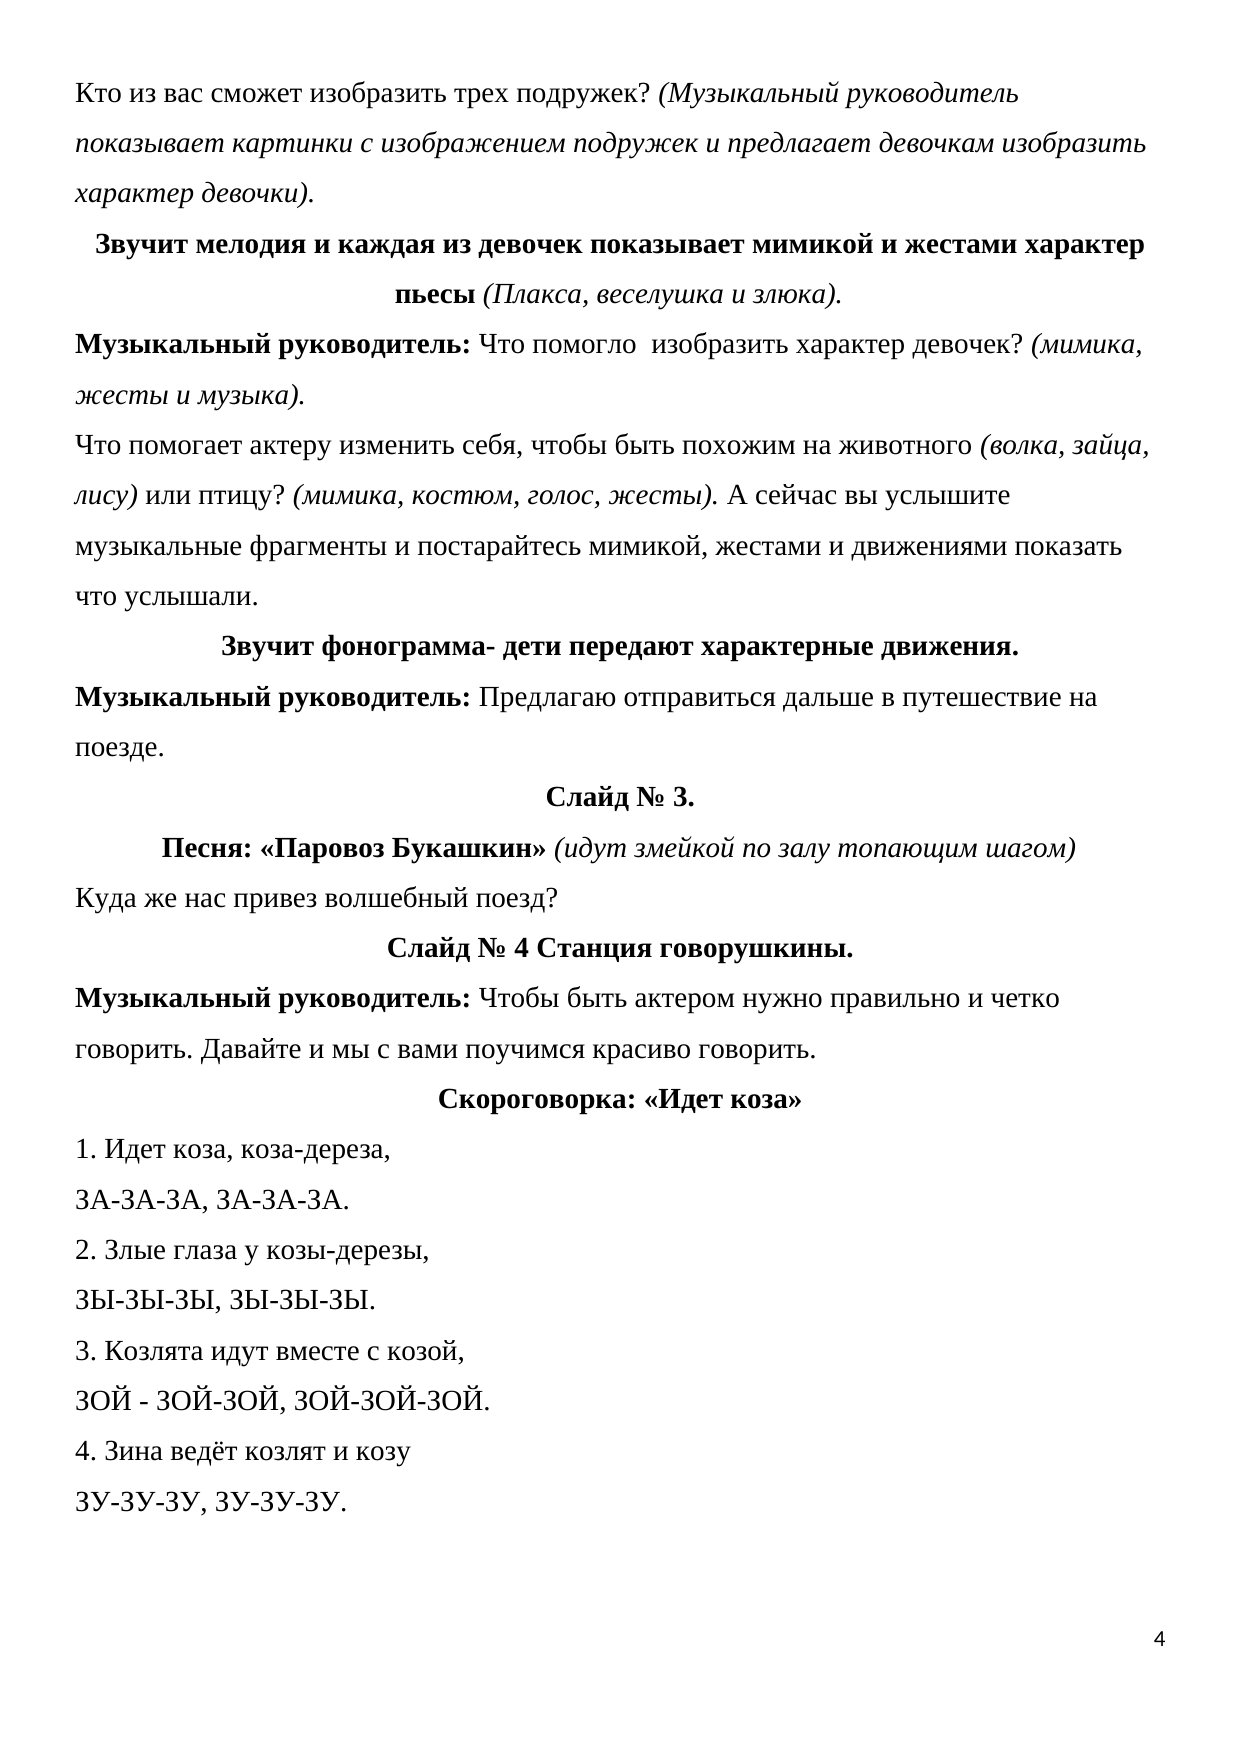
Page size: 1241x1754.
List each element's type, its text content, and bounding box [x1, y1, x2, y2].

text ЗОЙ - ЗОЙ-ЗОЙ, ЗОЙ-ЗОЙ-ЗОЙ. [75, 1383, 1165, 1417]
text Песня: «Паровоз Букашкин» (идут змейкой по залу топающим шагом) [75, 830, 1165, 863]
text Музыкальный руководитель: Предлагаю отправиться дальше в путешествие на поезде. [75, 679, 1165, 763]
text Что помогает актеру изменить себя, чтобы быть похожим на животного (волка, зайца, лису) или птицу? (мимика, костюм, голос, жесты). А сейчас вы услышите музыкальные фрагменты и постарайтесь мимикой, жестами и движениями показать что услышали. [75, 427, 1165, 612]
text 4. Зина ведёт козлят и козу [75, 1433, 1165, 1467]
text Музыкальный руководитель: Что помогло изобразить характер девочек? (мимика, жесты и музыка). [75, 327, 1165, 410]
text Музыкальный руководитель: Чтобы быть актером нужно правильно и четко говорить. Давайте и мы с вами поучимся красиво говорить. [75, 981, 1165, 1064]
text ЗУ-ЗУ-ЗУ, ЗУ-ЗУ-ЗУ. [75, 1484, 1165, 1517]
text 2. Злые глаза у козы-дерезы, [75, 1232, 1165, 1266]
text ЗА-ЗА-ЗА, ЗА-ЗА-ЗА. [75, 1182, 1165, 1215]
text ЗЫ-ЗЫ-ЗЫ, ЗЫ-ЗЫ-ЗЫ. [75, 1282, 1165, 1316]
text Звучит мелодия и каждая из девочек показывает мимикой и жестами характер пьесы (Плакса, веселушка и злюка). [75, 226, 1165, 310]
text Слайд № 3. [75, 779, 1165, 813]
text Слайд № 4 Станция говорушкины. [75, 930, 1165, 964]
text Куда же нас привез волшебный поезд? [75, 880, 1165, 913]
text Скороговорка: «Идет коза» [75, 1081, 1165, 1115]
text Кто из вас сможет изобразить трех подружек? (Музыкальный руководитель показывает картинки с изображением подружек и предлагает девочкам изобразить характер девочки). [75, 75, 1165, 209]
text 1. Идет коза, коза-дереза, [75, 1132, 1165, 1165]
text 3. Козлята идут вместе с козой, [75, 1333, 1165, 1366]
text Звучит фонограмма- дети передают характерные движения. [75, 628, 1165, 662]
